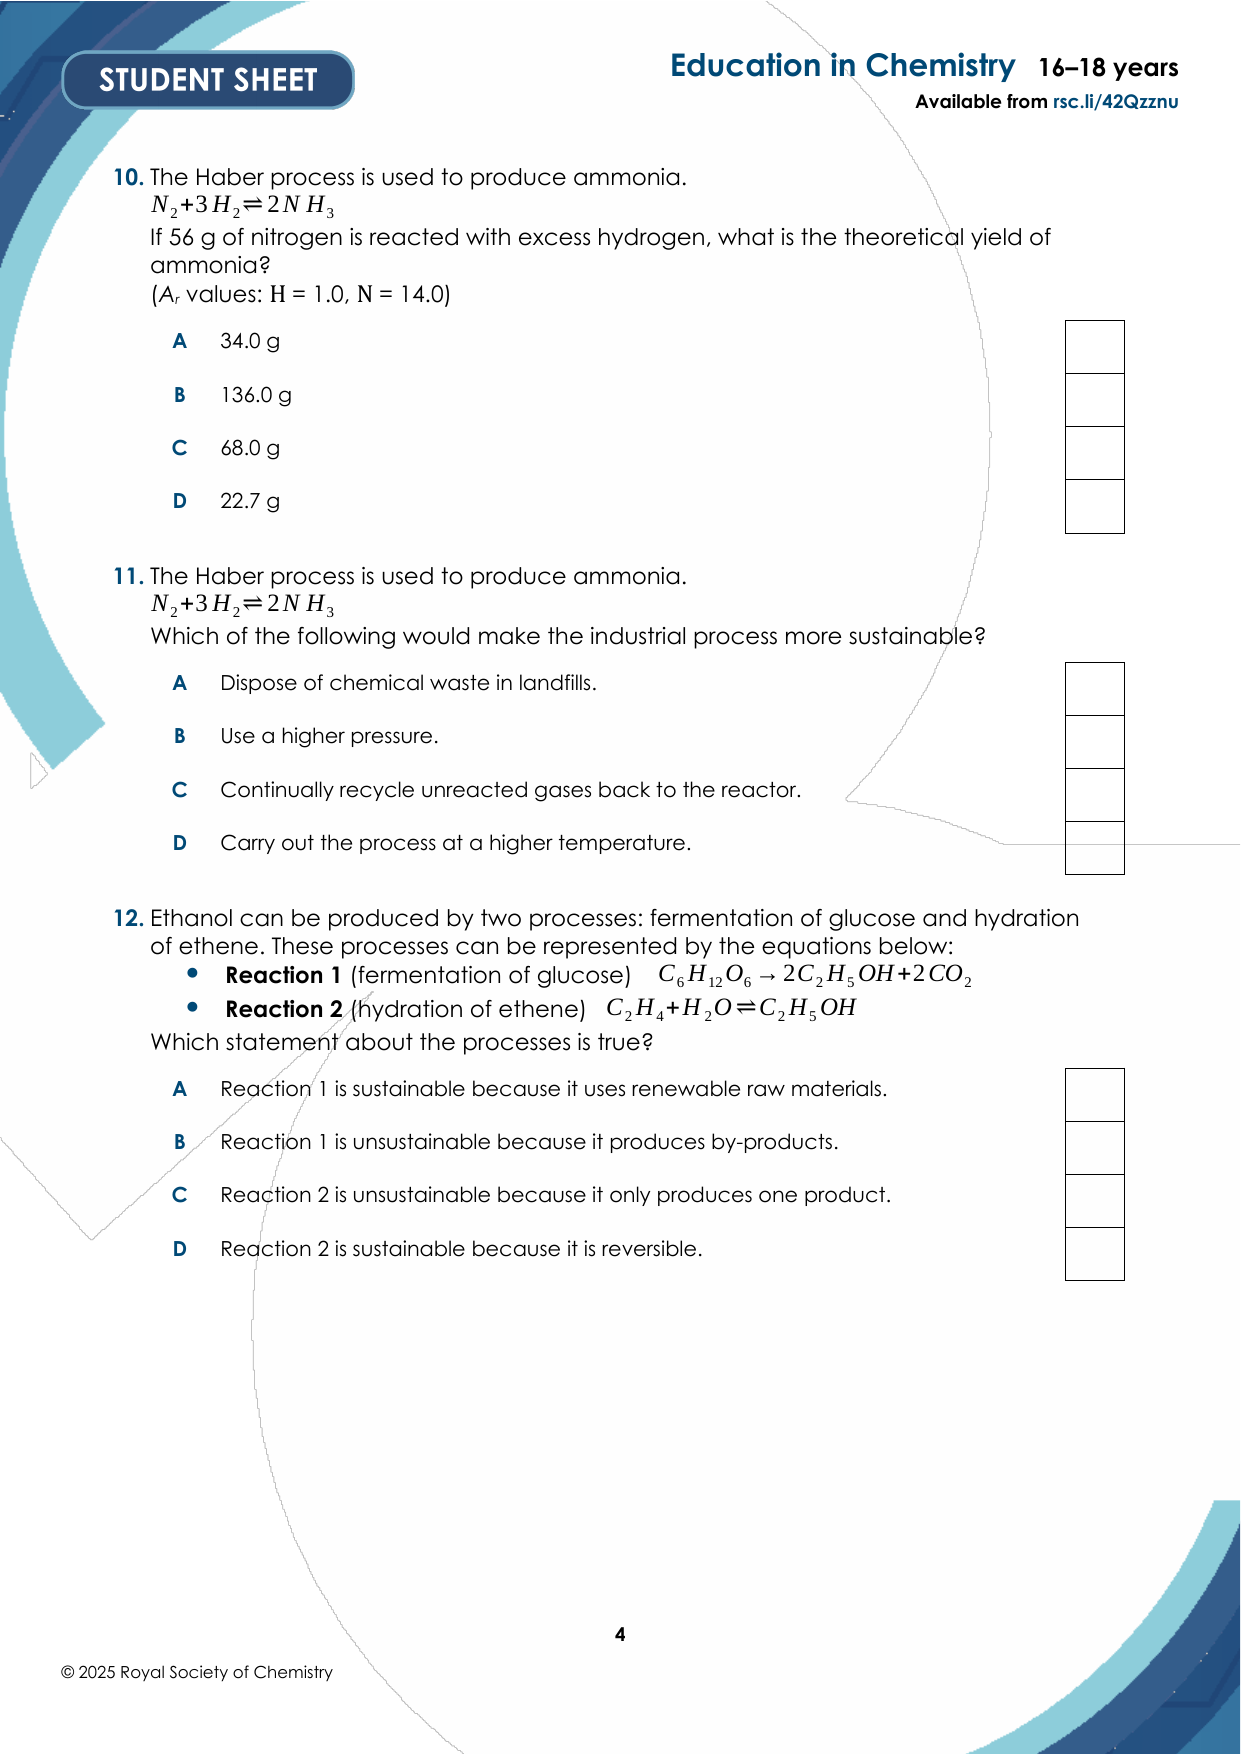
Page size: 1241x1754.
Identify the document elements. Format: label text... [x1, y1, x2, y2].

table_cell D [150, 479, 209, 532]
table_cell [1066, 822, 1124, 874]
picture [0, 1, 1241, 1754]
table_cell [1066, 1228, 1124, 1280]
table_header Dispose of chemical waste in landfills. [209, 662, 1065, 715]
table_cell [1066, 427, 1124, 479]
table_cell Continually recycle unreacted gases back to the reactor. [209, 768, 1065, 821]
table_cell 136.0 g [209, 373, 1065, 426]
table_cell Reaction 2 is sustainable because it is reversible. [209, 1227, 1065, 1280]
table_cell B [150, 715, 209, 768]
table_header Reaction 1 is sustainable because it uses renewable raw materials. [209, 1068, 1065, 1121]
table_cell [1066, 1122, 1124, 1174]
list The Haber process is used to produce ammonia. If 56 g of nitrogen is reacted with excess hydrogen, what is the theoretical yield of ammonia? (Ar values: H = 1.0, N = 14.0) [112, 162, 1090, 307]
list Ethanol can be produced by two processes: fermentation of glucose and hydration of ethene. These processes can be represented by the equations below: [112, 903, 1090, 960]
table_cell B [150, 373, 209, 426]
table_cell C [150, 1174, 209, 1227]
table_header [1066, 663, 1124, 715]
table_cell C [150, 768, 209, 821]
table_cell [1066, 769, 1124, 821]
table_header A [150, 1068, 209, 1121]
table_cell [1066, 716, 1124, 768]
table_cell D [150, 1227, 209, 1280]
table_header [1066, 1069, 1124, 1121]
table_cell Use a higher pressure. [209, 715, 1065, 768]
table_cell 22.7 g [209, 479, 1065, 532]
list Reaction 2 (hydration of ethene) [187, 993, 1090, 1025]
table_cell Carry out the process at a higher temperature. [209, 821, 1065, 874]
table_header A [150, 320, 209, 373]
table_cell Reaction 1 is unsustainable because it produces by-products. [209, 1121, 1065, 1174]
table_cell C [150, 426, 209, 479]
table_cell 68.0 g [209, 426, 1065, 479]
table_cell [1066, 374, 1124, 426]
table_header A [150, 662, 209, 715]
list The Haber process is used to produce ammonia. Which of the following would make the industrial process more sustainable? [112, 562, 1090, 649]
table_cell [1066, 480, 1124, 532]
table_cell D [150, 821, 209, 874]
table_cell B [150, 1121, 209, 1174]
list Reaction 1 (fermentation of glucose) [187, 960, 1090, 991]
text Which statement about the processes is true? [150, 1027, 1090, 1055]
table_cell Reaction 2 is unsustainable because it only produces one product. [209, 1174, 1065, 1227]
table_header [1066, 321, 1124, 373]
table_cell [1066, 1175, 1124, 1227]
table_header 34.0 g [209, 320, 1065, 373]
